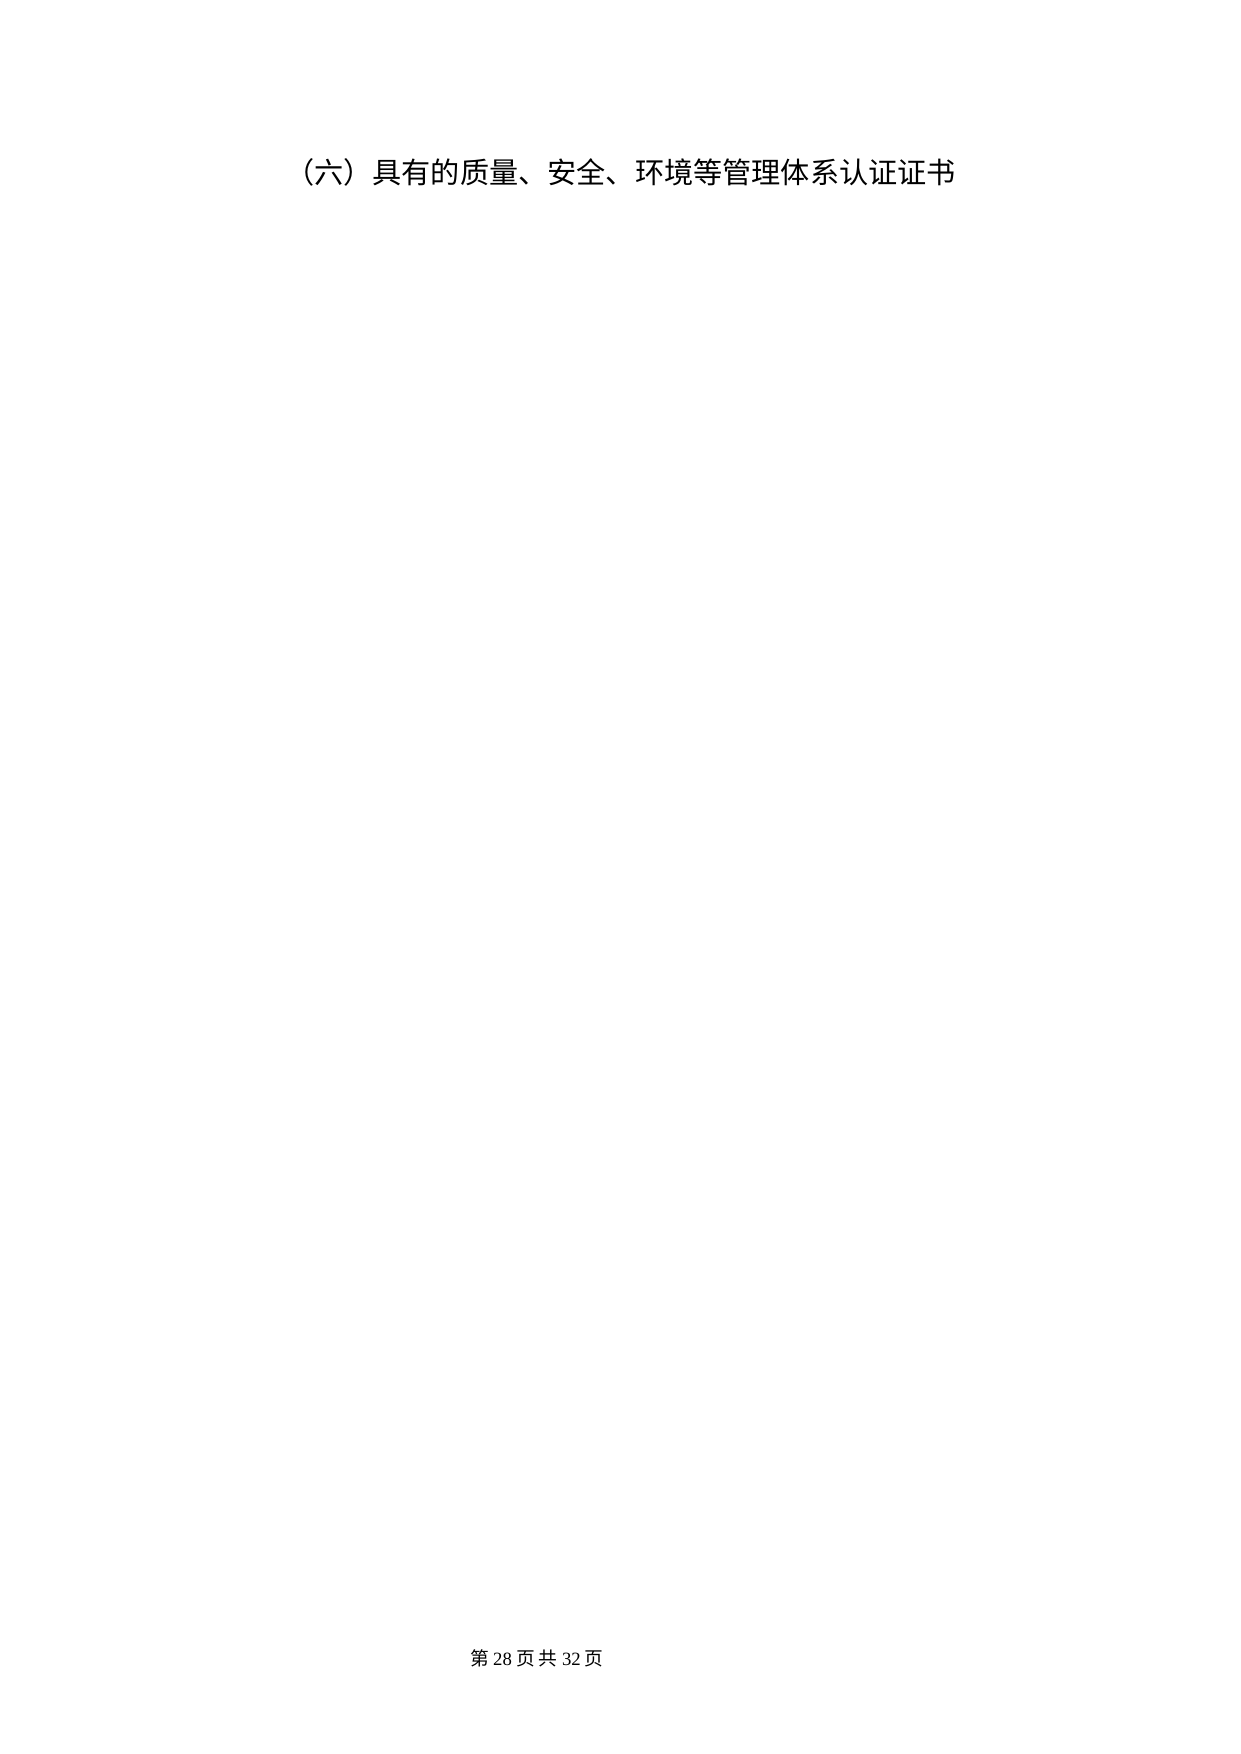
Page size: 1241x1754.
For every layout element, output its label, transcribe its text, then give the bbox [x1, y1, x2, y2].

text （六）具有的质量、安全、环境等管理体系认证证书 [112, 150, 1128, 192]
